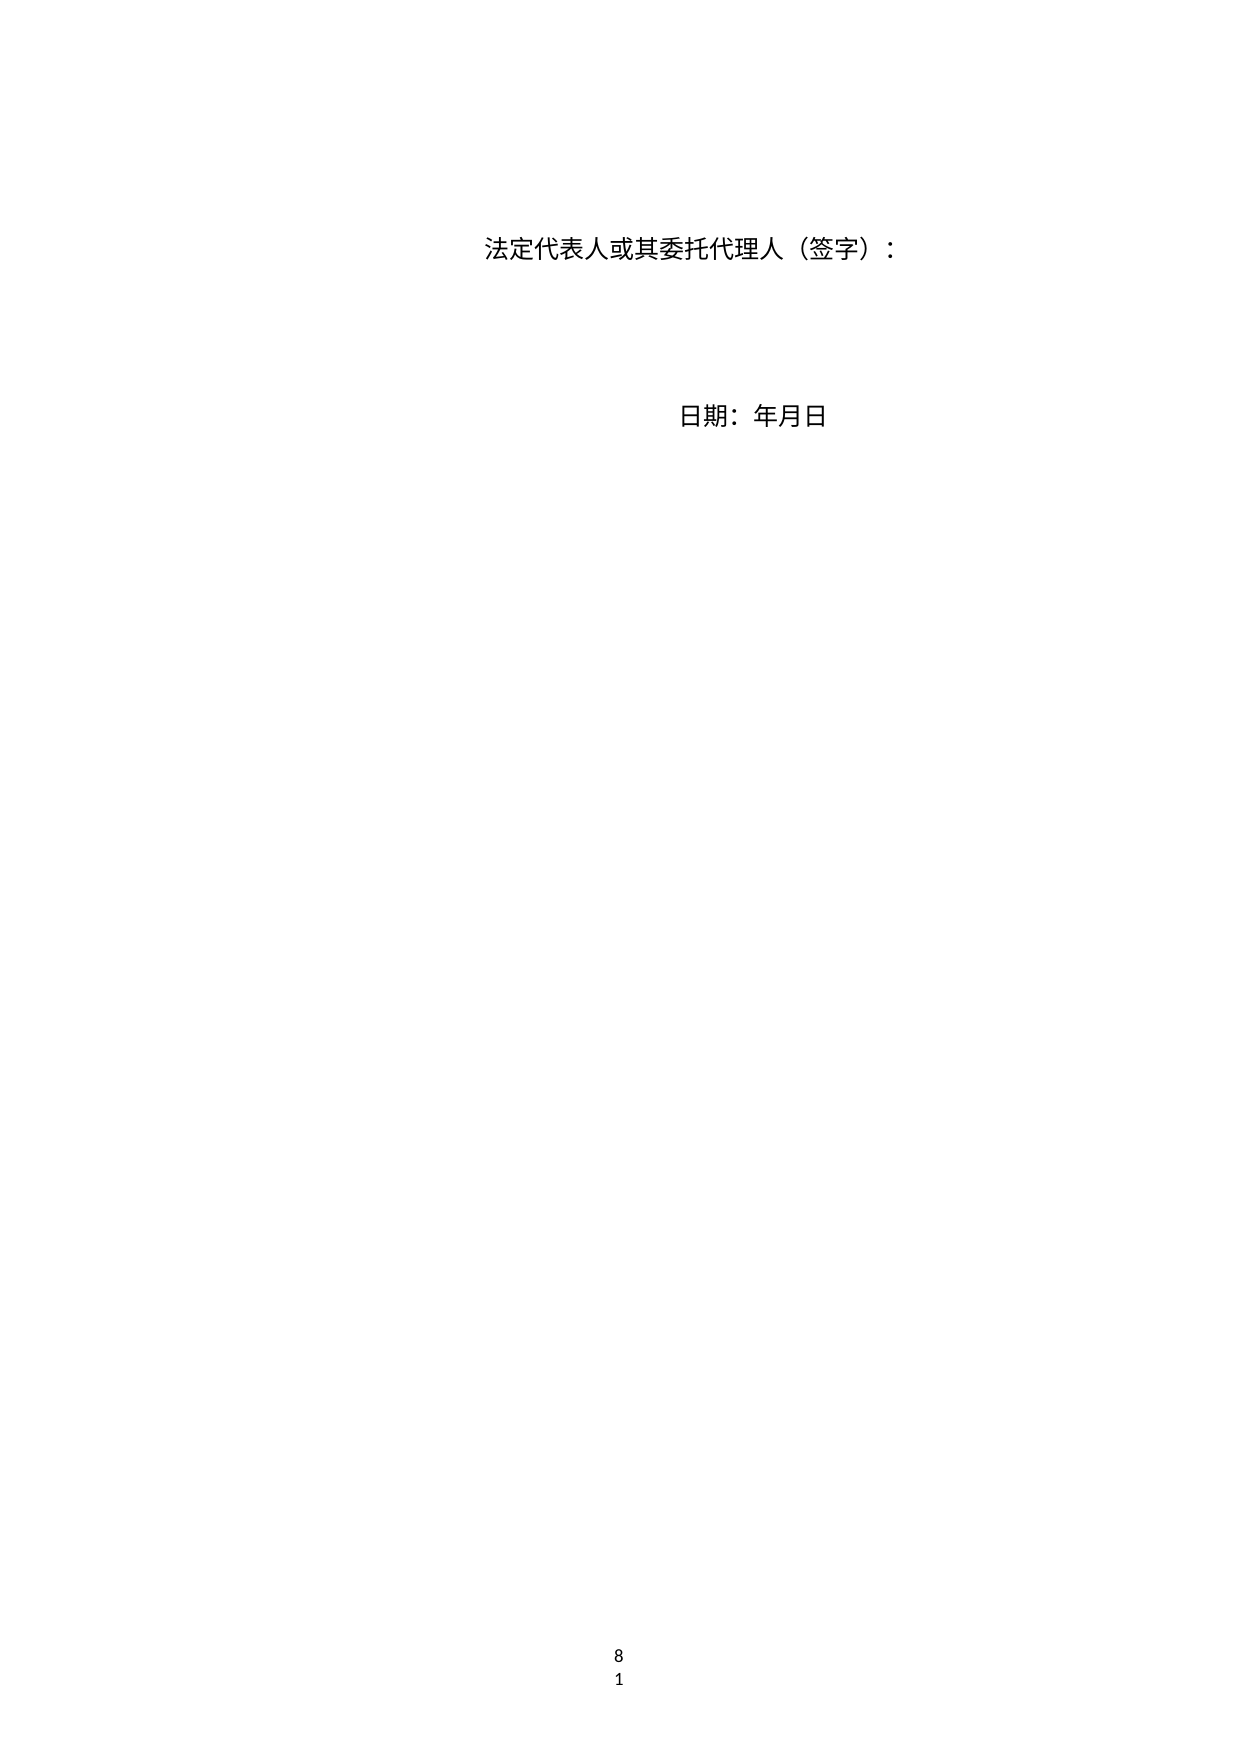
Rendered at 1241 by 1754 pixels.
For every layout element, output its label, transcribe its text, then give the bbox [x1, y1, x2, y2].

text 日期：年月日 [153, 382, 1092, 447]
text 法定代表人或其委托代理人（签字）： [153, 216, 1092, 281]
